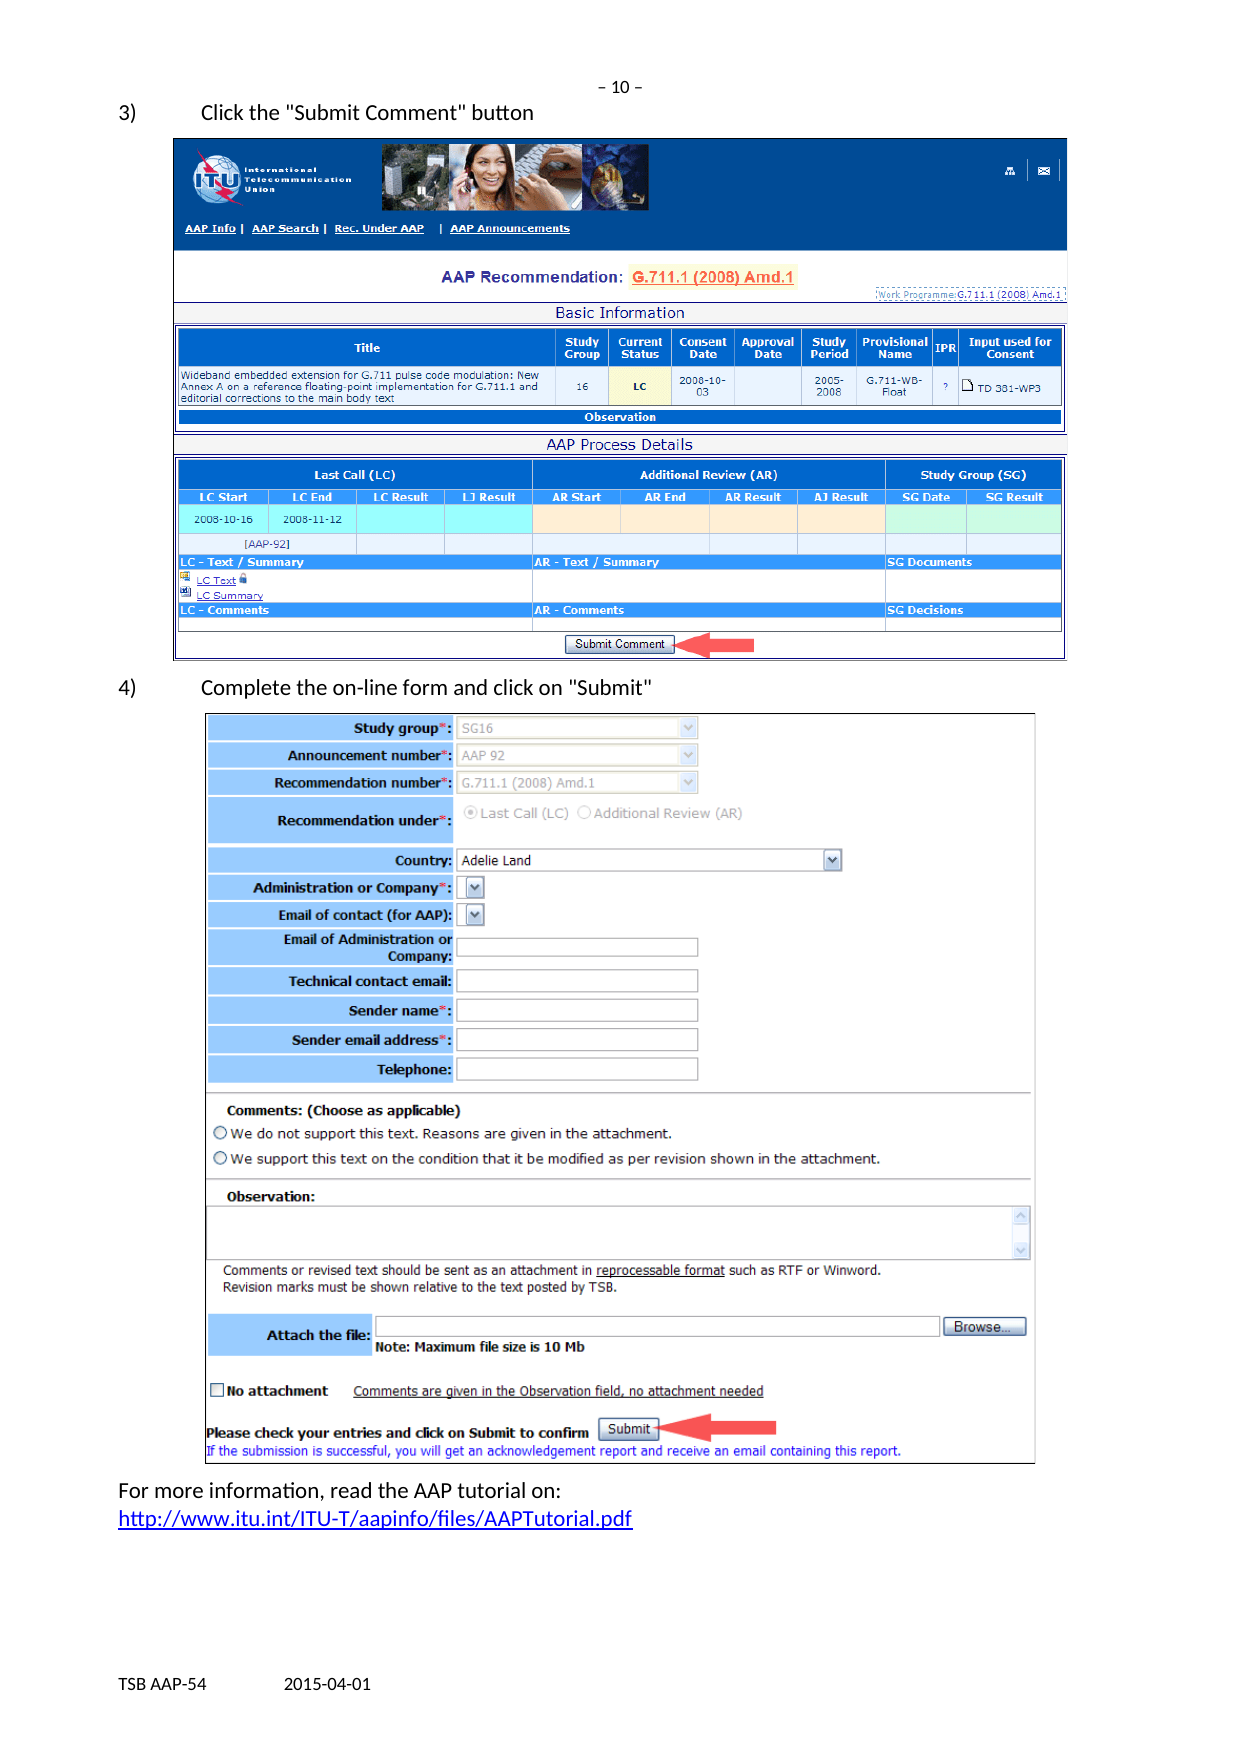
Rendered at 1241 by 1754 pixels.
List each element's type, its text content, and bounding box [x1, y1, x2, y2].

text For more information, read the AAP tutorial on: http://www.itu.int/ITU-T/aapinfo/files/AAPTutorial.pdf [118, 1476, 1122, 1532]
picture [205, 713, 1035, 1464]
text 3) Click the "Submit Comment" button [118, 98, 1122, 126]
picture [173, 138, 1068, 661]
text 4) Complete the on-line form and click on "Submit" [118, 673, 1122, 701]
